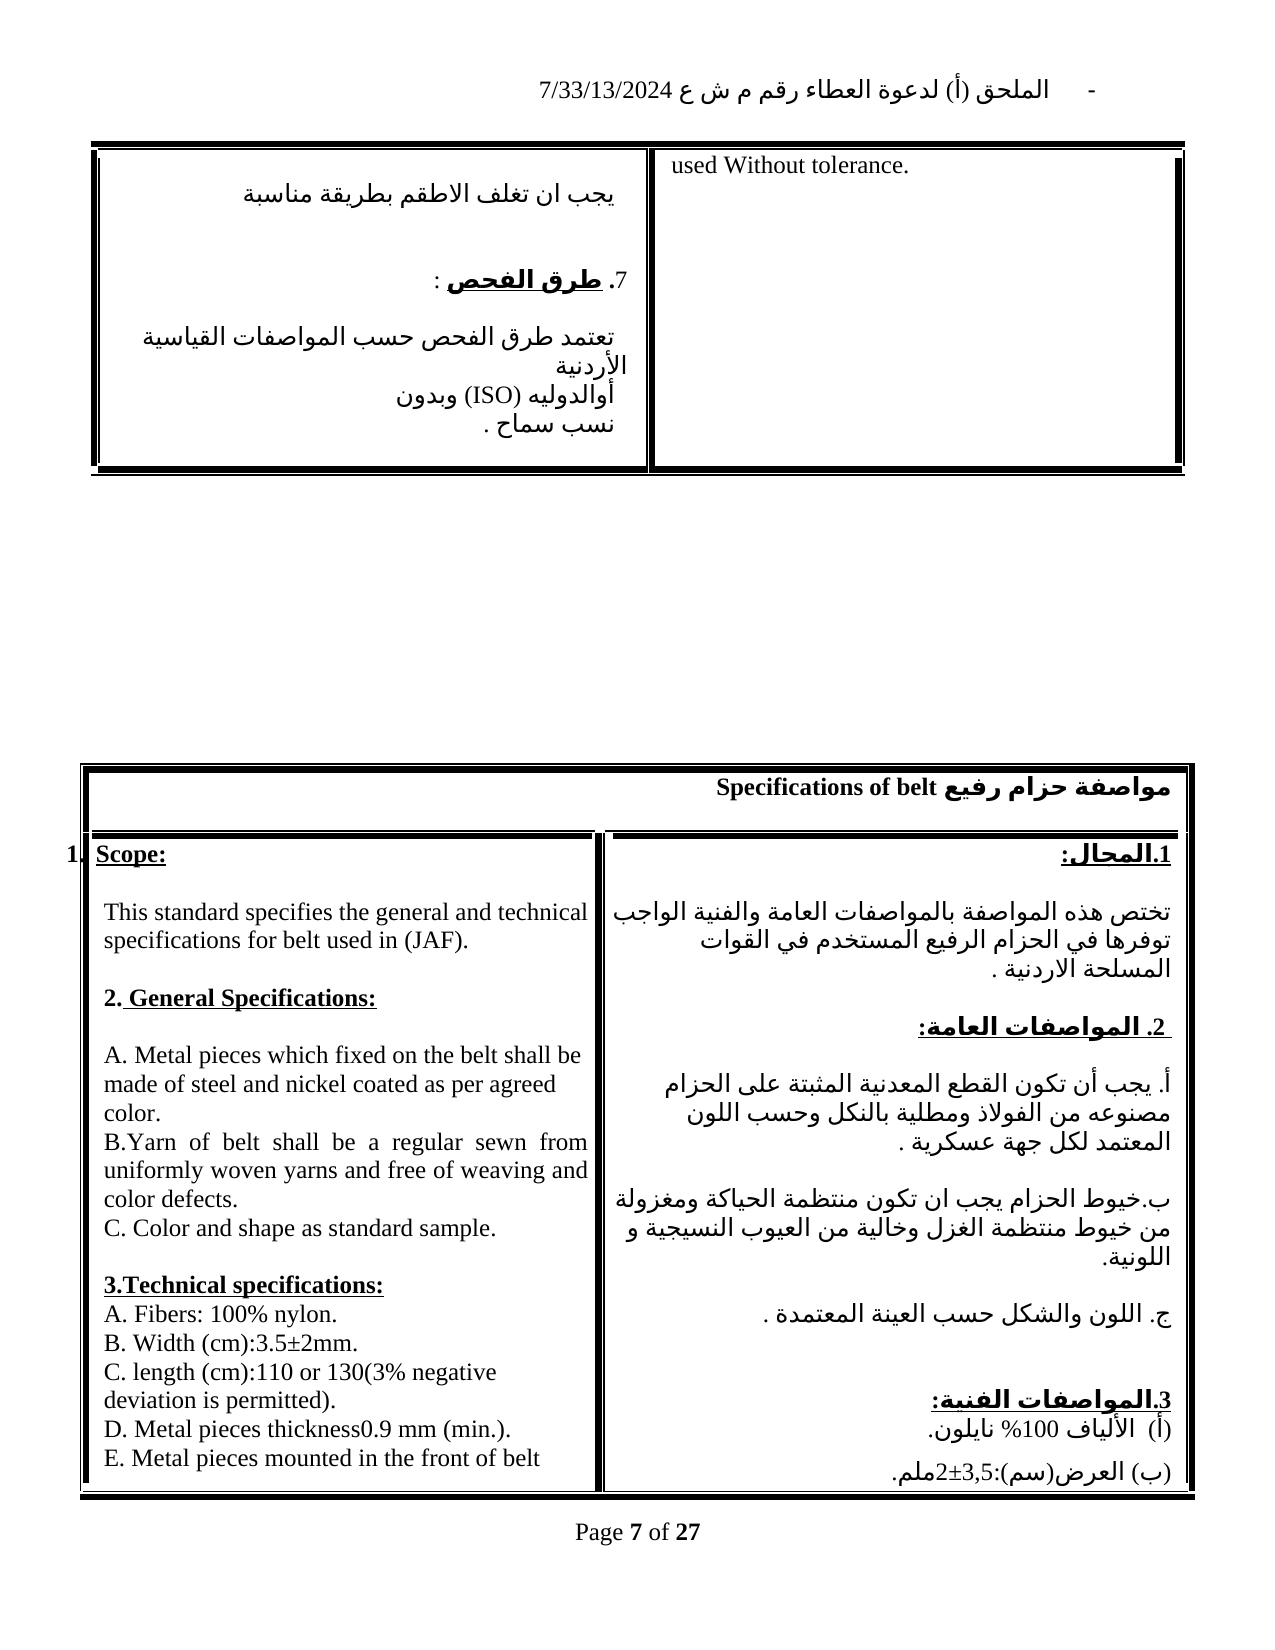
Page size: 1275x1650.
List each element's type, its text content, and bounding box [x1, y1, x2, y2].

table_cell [655, 150, 1180, 466]
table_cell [95, 147, 651, 466]
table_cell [600, 830, 1189, 1491]
table_header مواصفة حزام رفيع Specifications of belt [89, 773, 1186, 830]
